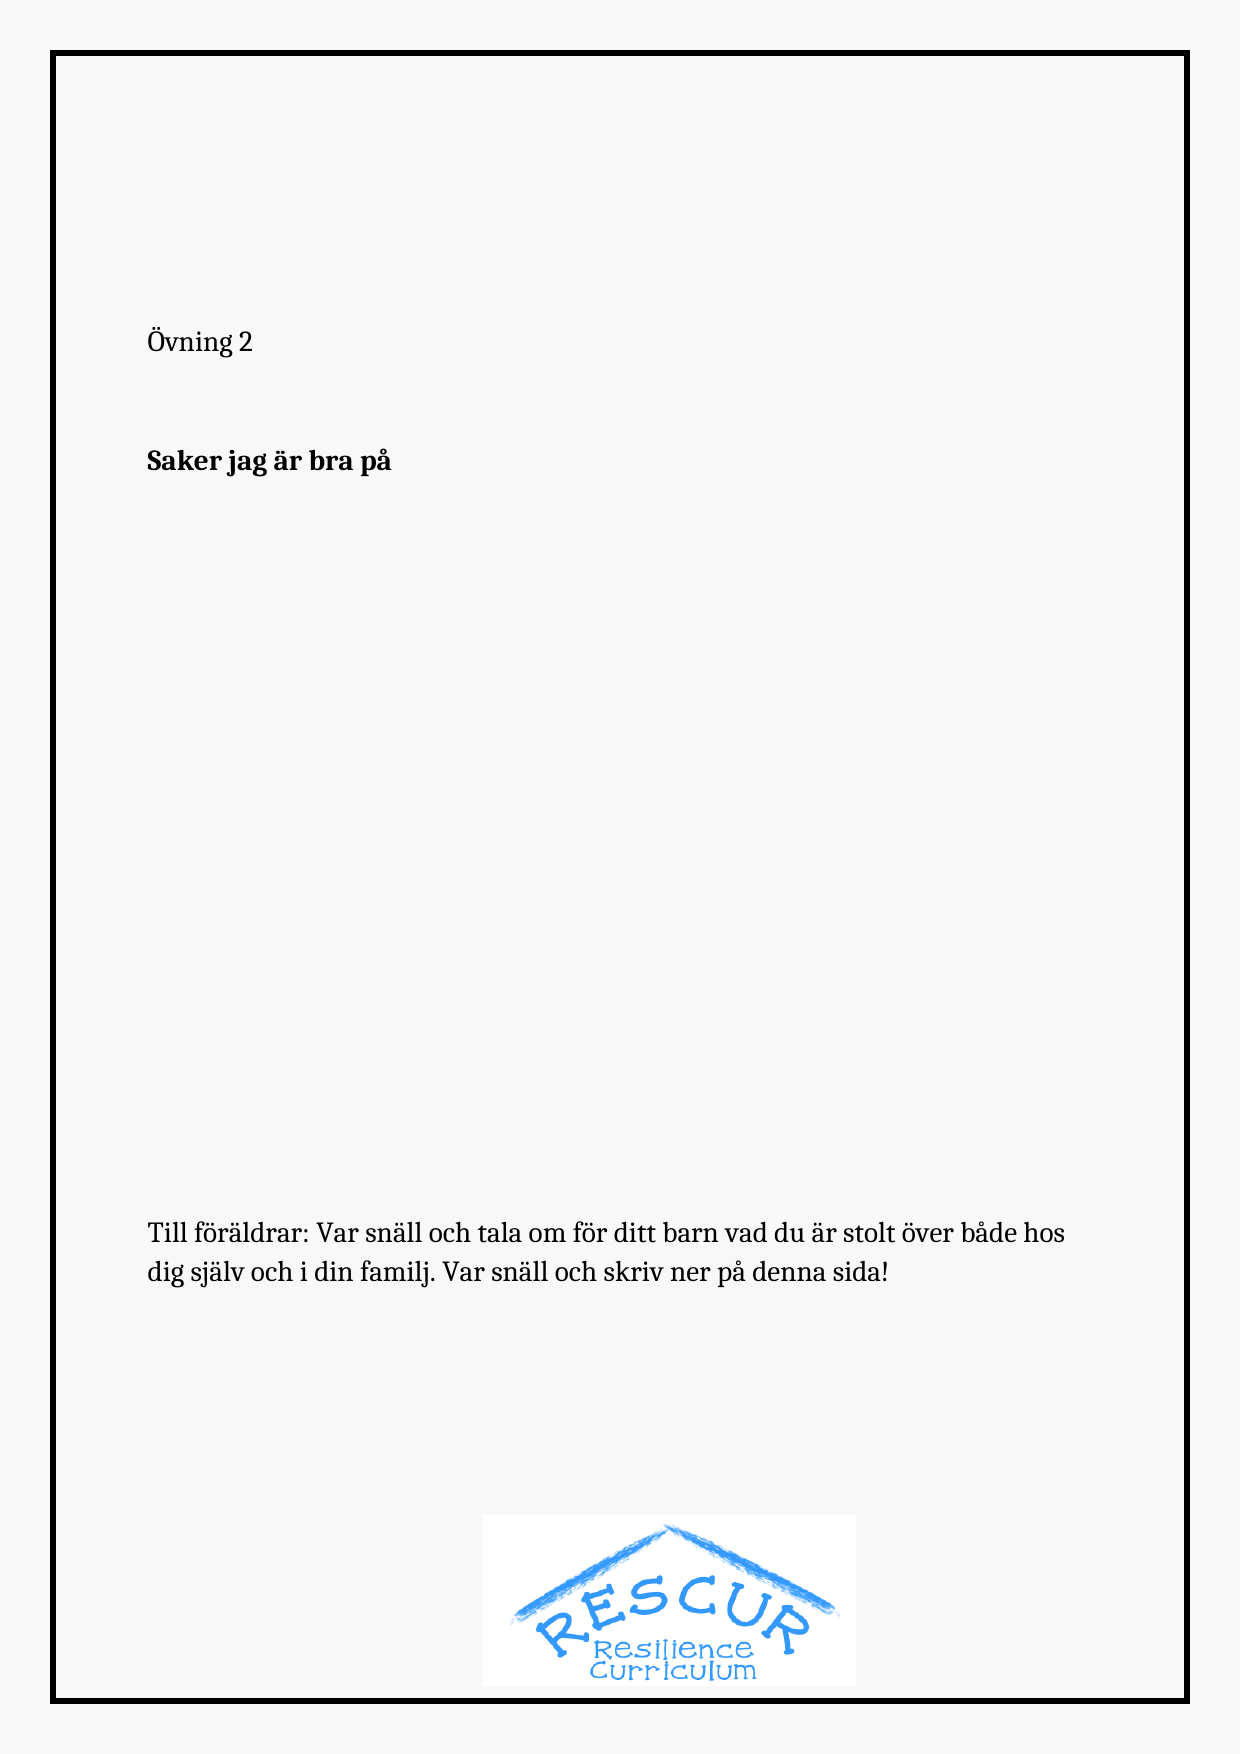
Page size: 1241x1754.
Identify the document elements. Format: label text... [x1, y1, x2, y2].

text Övning 2 [147, 326, 1093, 359]
text Saker jag är bra på [147, 444, 1093, 478]
text Till föräldrar: Var snäll och tala om för ditt barn vad du är stolt över både hos dig själv och i din familj. Var snäll och skriv ner på denna sida! [147, 1216, 1093, 1288]
picture [482, 1515, 857, 1686]
